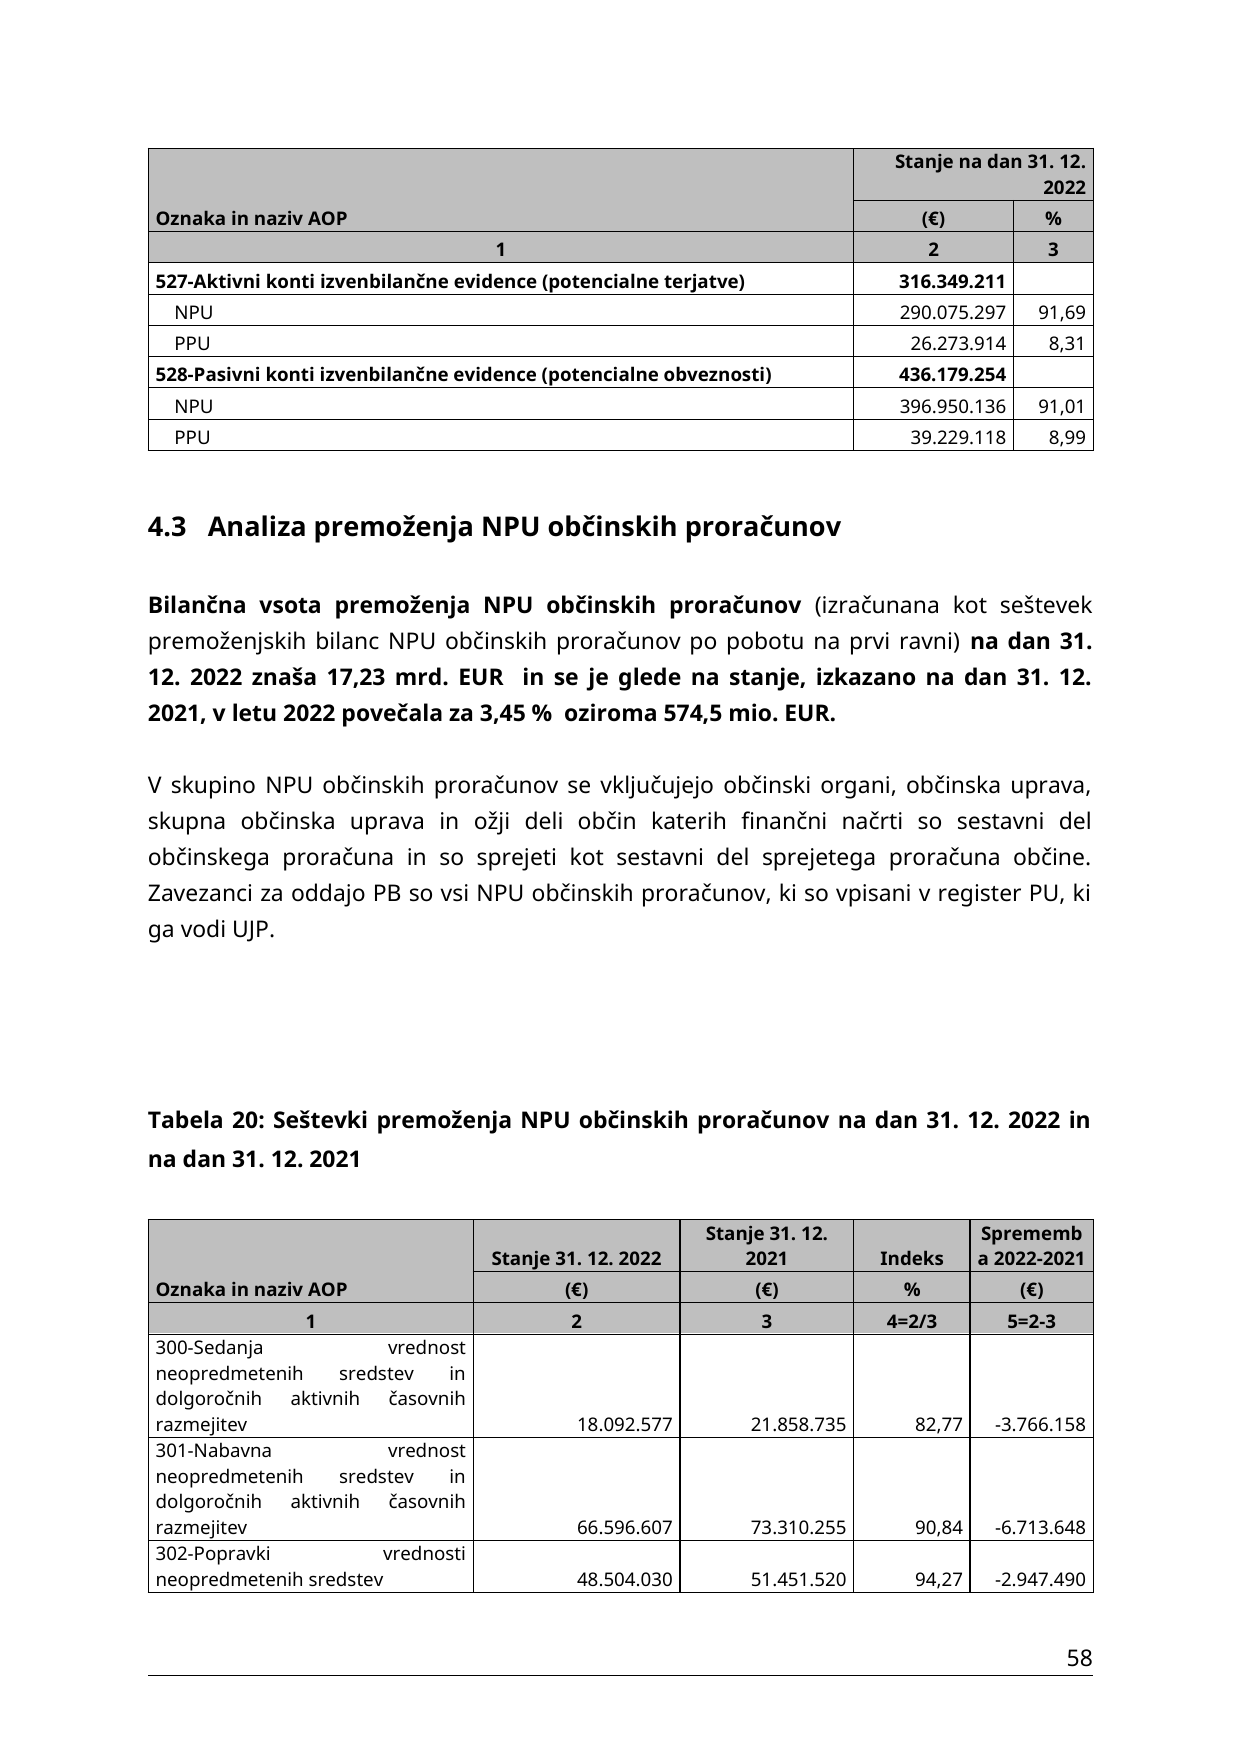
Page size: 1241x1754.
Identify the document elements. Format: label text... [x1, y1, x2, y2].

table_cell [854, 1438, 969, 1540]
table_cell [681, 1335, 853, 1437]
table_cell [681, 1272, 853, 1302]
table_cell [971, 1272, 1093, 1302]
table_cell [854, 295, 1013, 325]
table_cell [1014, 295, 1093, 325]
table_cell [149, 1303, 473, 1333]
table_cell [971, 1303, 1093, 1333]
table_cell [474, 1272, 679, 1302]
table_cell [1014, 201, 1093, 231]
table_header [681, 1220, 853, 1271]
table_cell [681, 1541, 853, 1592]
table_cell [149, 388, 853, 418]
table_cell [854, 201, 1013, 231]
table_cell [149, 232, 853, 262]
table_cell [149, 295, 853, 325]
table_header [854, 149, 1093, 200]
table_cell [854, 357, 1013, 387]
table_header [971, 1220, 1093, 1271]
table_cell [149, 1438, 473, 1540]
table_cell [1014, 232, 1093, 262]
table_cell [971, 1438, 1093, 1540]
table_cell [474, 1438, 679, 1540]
text Bilančna vsota premoženja NPU občinskih proračunov (izračunana kot seštevek premoženjskih bilanc NPU občinskih proračunov po pobotu na prvi ravni) na dan 31. 12. 2022 znaša 17,23 mrd. EUR in se je glede na stanje, izkazano na dan 31. 12. 2021, v letu 2022 povečala za 3,45 % oziroma 574,5 mio. EUR. [148, 589, 1093, 728]
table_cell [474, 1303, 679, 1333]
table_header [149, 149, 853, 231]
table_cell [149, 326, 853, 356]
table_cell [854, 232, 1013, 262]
subtitle Analiza premoženja NPU občinskih proračunov [148, 508, 1093, 544]
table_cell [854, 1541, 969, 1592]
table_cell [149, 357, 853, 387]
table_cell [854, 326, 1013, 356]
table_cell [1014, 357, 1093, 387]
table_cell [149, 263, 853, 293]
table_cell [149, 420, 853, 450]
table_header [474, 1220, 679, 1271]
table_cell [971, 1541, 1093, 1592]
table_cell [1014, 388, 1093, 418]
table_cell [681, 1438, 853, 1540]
text Tabela 20: Seštevki premoženja NPU občinskih proračunov na dan 31. 12. 2022 in na dan 31. 12. 2021 [148, 1103, 1093, 1174]
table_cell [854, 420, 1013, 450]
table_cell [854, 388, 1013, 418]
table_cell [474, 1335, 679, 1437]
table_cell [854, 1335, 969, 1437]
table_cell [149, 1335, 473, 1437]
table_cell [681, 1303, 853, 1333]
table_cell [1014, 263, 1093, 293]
text V skupino NPU občinskih proračunov se vključujejo občinski organi, občinska uprava, skupna občinska uprava in ožji deli občin katerih finančni načrti so sestavni del občinskega proračuna in so sprejeti kot sestavni del sprejetega proračuna občine. Zavezanci za oddajo PB so vsi NPU občinskih proračunov, ki so vpisani v register PU, ki ga vodi UJP. [148, 769, 1093, 944]
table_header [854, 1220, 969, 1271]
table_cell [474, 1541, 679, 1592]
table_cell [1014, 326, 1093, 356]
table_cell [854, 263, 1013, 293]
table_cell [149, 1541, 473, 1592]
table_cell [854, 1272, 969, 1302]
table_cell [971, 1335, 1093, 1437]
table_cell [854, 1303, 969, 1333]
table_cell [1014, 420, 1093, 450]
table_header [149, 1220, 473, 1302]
